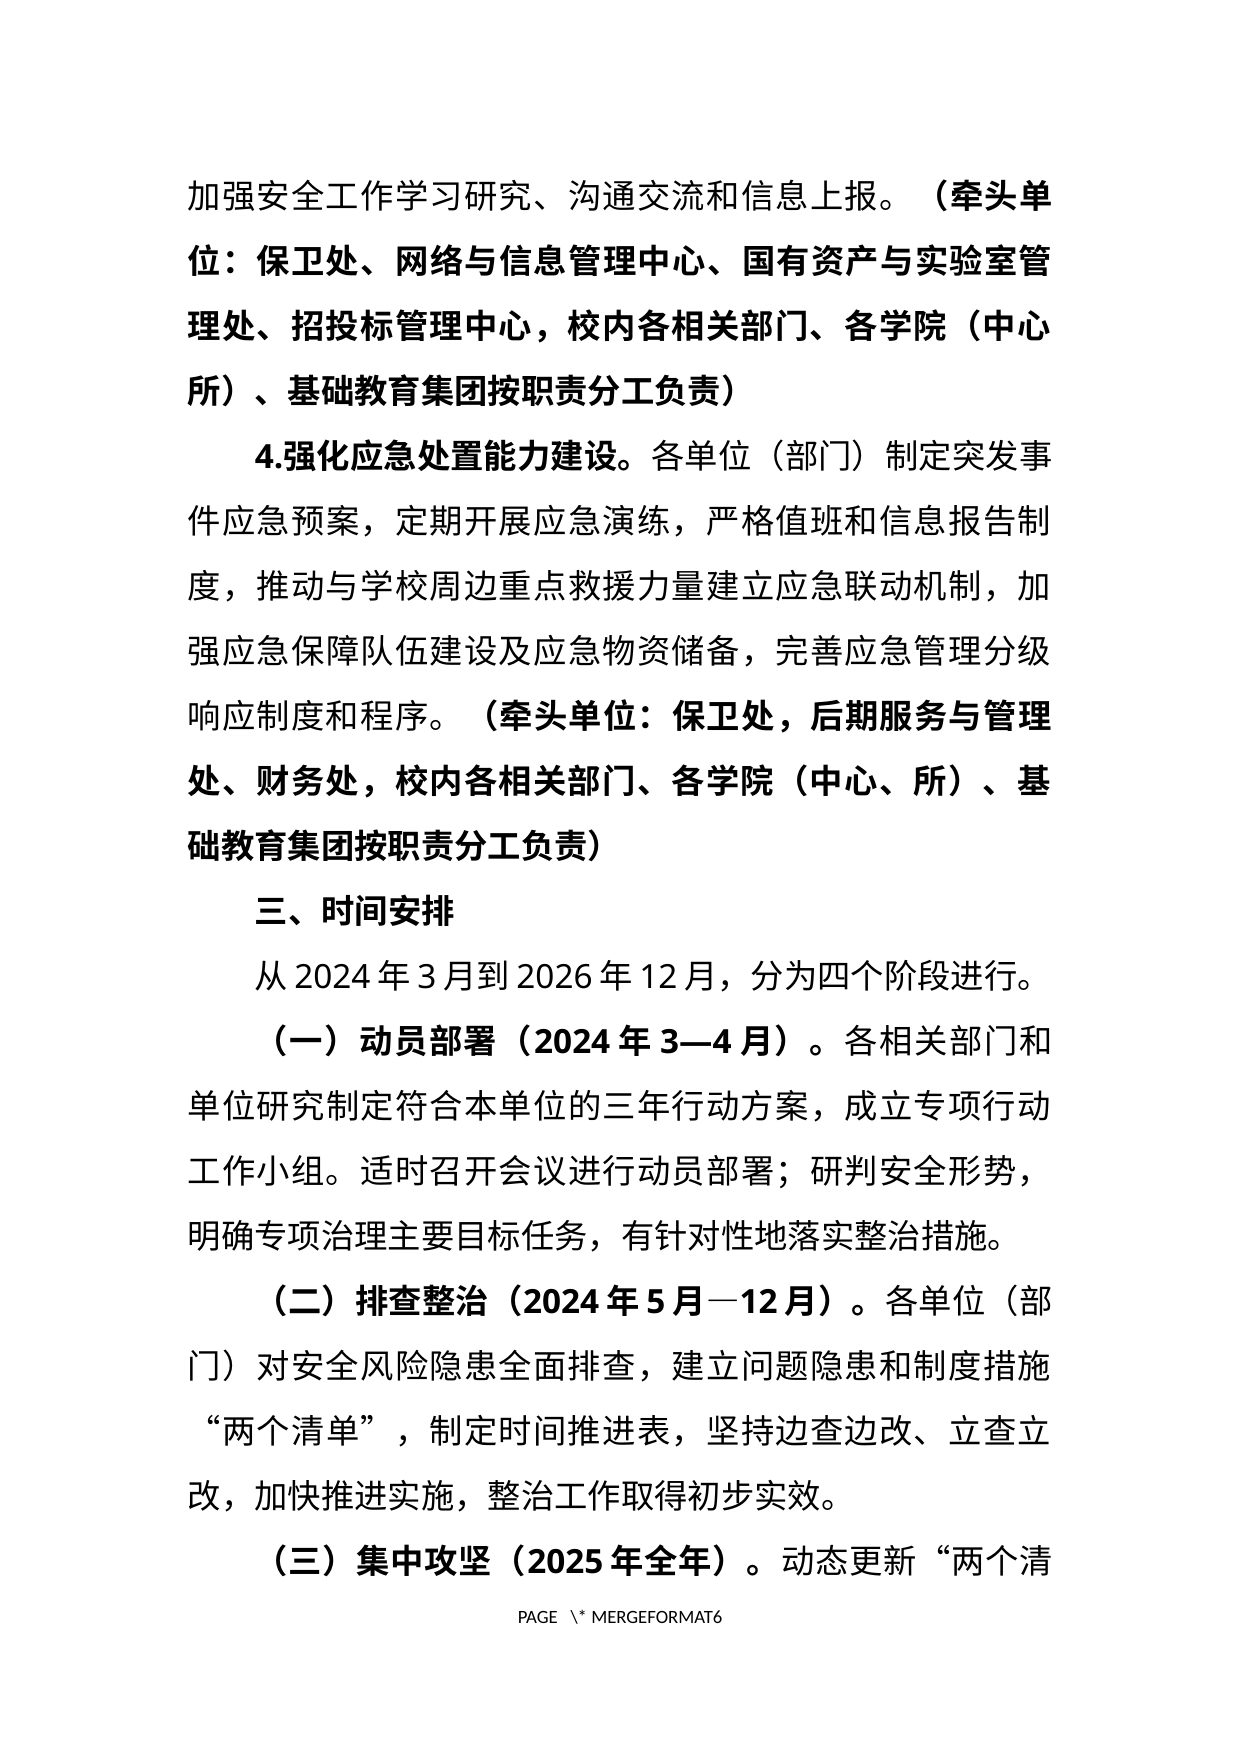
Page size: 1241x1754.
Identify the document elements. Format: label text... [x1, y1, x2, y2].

text （一）动员部署（2024年3—4月）。各相关部门和单位研究制定符合本单位的三年行动方案，成立专项行动工作小组。适时召开会议进行动员部署；研判安全形势，明确专项治理主要目标任务，有针对性地落实整治措施。 [187, 1007, 1053, 1267]
text 4.强化应急处置能力建设。各单位（部门）制定突发事件应急预案，定期开展应急演练，严格值班和信息报告制度，推动与学校周边重点救援力量建立应急联动机制，加强应急保障队伍建设及应急物资储备，完善应急管理分级响应制度和程序。（牵头单位：保卫处，后期服务与管理处、财务处，校内各相关部门、各学院（中心、所）、基础教育集团按职责分工负责） [187, 422, 1053, 877]
text 三、时间安排 [187, 877, 1053, 942]
text 从2024年3月到2026年12月，分为四个阶段进行。 [187, 942, 1053, 1007]
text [187, 1527, 1053, 1592]
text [187, 162, 1053, 422]
text （二）排查整治（2024年5月—12月）。各单位（部门）对安全风险隐患全面排查，建立问题隐患和制度措施“两个清单”，制定时间推进表，坚持边查边改、立查立改，加快推进实施，整治工作取得初步实效。 [187, 1267, 1053, 1527]
